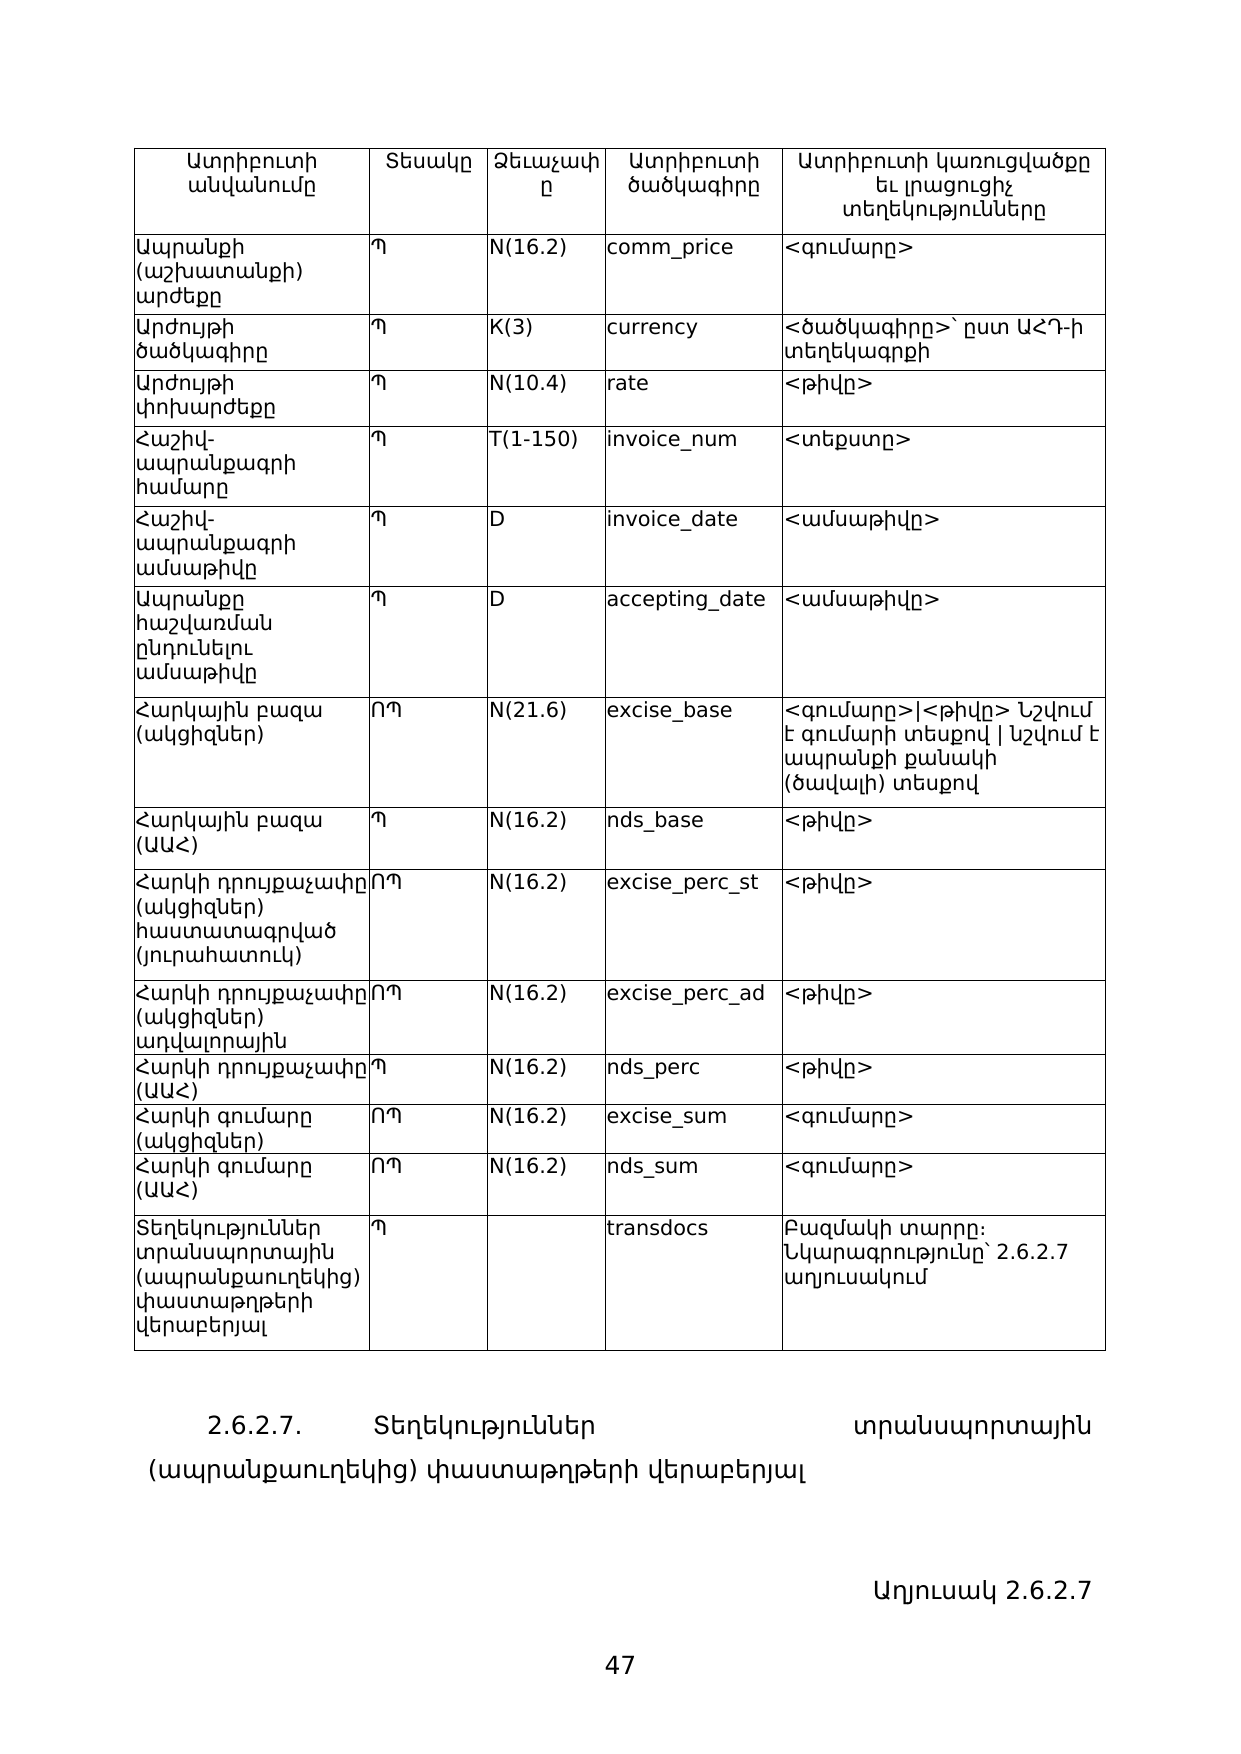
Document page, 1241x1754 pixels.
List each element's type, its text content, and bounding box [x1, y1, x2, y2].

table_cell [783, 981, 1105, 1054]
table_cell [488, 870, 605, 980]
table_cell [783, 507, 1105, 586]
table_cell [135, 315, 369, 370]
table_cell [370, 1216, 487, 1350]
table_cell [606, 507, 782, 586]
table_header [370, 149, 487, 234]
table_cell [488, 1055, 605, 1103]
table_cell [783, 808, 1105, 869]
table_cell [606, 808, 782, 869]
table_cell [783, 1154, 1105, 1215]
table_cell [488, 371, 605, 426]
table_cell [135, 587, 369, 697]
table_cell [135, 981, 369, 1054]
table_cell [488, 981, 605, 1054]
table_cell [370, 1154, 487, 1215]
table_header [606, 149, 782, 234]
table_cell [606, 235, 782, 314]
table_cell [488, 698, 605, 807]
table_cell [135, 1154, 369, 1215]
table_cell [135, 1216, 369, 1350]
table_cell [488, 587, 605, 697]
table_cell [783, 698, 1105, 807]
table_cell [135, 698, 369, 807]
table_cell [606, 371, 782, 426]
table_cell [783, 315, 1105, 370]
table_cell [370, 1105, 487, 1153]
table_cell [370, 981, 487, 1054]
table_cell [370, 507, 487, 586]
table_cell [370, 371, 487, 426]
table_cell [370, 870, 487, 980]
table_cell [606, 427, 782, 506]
text 2.6.2.7. Տեղեկություններ տրանսպորտային (ապրանքաուղեկից) փաստաթղթերի վերաբերյալ [148, 1411, 1092, 1484]
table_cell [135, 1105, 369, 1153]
text Աղյուսակ 2.6.2.7 [148, 1576, 1092, 1605]
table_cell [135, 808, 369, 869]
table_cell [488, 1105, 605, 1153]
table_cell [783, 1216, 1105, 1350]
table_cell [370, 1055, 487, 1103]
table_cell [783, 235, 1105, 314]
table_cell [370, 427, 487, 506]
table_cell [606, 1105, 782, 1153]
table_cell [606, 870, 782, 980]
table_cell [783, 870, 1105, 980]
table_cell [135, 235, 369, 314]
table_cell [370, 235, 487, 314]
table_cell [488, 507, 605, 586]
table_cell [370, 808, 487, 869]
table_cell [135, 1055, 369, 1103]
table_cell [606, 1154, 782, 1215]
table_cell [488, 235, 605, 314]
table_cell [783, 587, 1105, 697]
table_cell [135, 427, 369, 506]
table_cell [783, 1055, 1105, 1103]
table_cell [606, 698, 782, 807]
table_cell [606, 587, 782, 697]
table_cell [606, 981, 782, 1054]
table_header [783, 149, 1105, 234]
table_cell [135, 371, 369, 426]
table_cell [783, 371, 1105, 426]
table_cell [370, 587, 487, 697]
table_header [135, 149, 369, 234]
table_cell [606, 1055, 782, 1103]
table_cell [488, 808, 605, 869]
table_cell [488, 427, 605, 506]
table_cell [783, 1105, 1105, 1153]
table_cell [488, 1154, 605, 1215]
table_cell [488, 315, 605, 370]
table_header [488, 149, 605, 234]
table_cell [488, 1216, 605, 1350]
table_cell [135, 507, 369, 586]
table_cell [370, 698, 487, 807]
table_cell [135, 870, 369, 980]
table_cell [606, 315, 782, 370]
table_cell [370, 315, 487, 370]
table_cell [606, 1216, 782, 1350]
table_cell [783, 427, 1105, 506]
